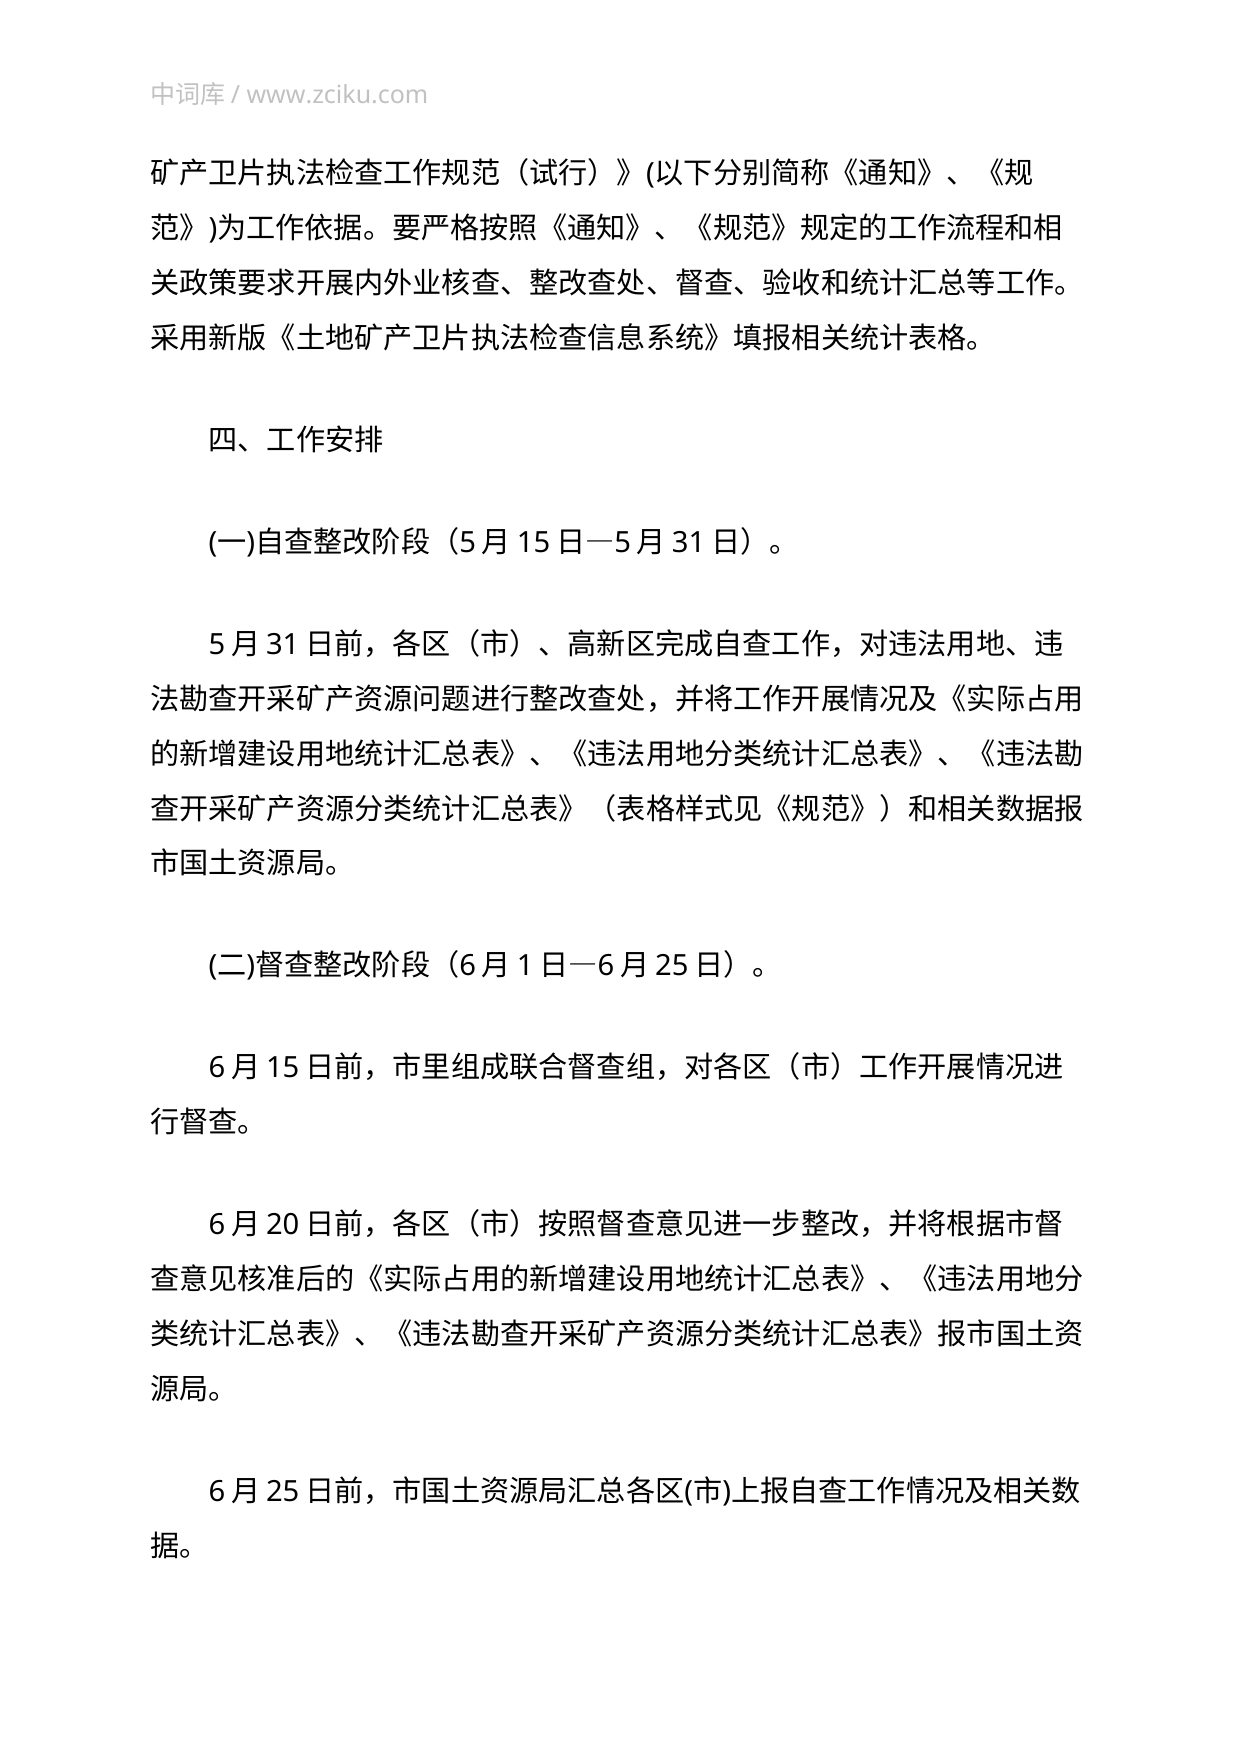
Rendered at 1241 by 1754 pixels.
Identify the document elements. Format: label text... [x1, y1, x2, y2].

text (二)督查整改阶段（6月1日—6月25日）。 [150, 942, 1090, 984]
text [150, 150, 1090, 357]
text 四、工作安排 [150, 417, 1090, 459]
text 5月31日前，各区（市）、高新区完成自查工作，对违法用地、违法勘查开采矿产资源问题进行整改查处，并将工作开展情况及《实际占用的新增建设用地统计汇总表》、《违法用地分类统计汇总表》、《违法勘查开采矿产资源分类统计汇总表》（表格样式见《规范》）和相关数据报市国土资源局。 [150, 620, 1090, 882]
text 6月15日前，市里组成联合督查组，对各区（市）工作开展情况进行督查。 [150, 1044, 1090, 1141]
text 6月20日前，各区（市）按照督查意见进一步整改，并将根据市督查意见核准后的《实际占用的新增建设用地统计汇总表》、《违法用地分类统计汇总表》、《违法勘查开采矿产资源分类统计汇总表》报市国土资源局。 [150, 1201, 1090, 1408]
text 6月25日前，市国土资源局汇总各区(市)上报自查工作情况及相关数据。 [150, 1467, 1090, 1564]
text (一)自查整改阶段（5月15日—5月31日）。 [150, 518, 1090, 561]
